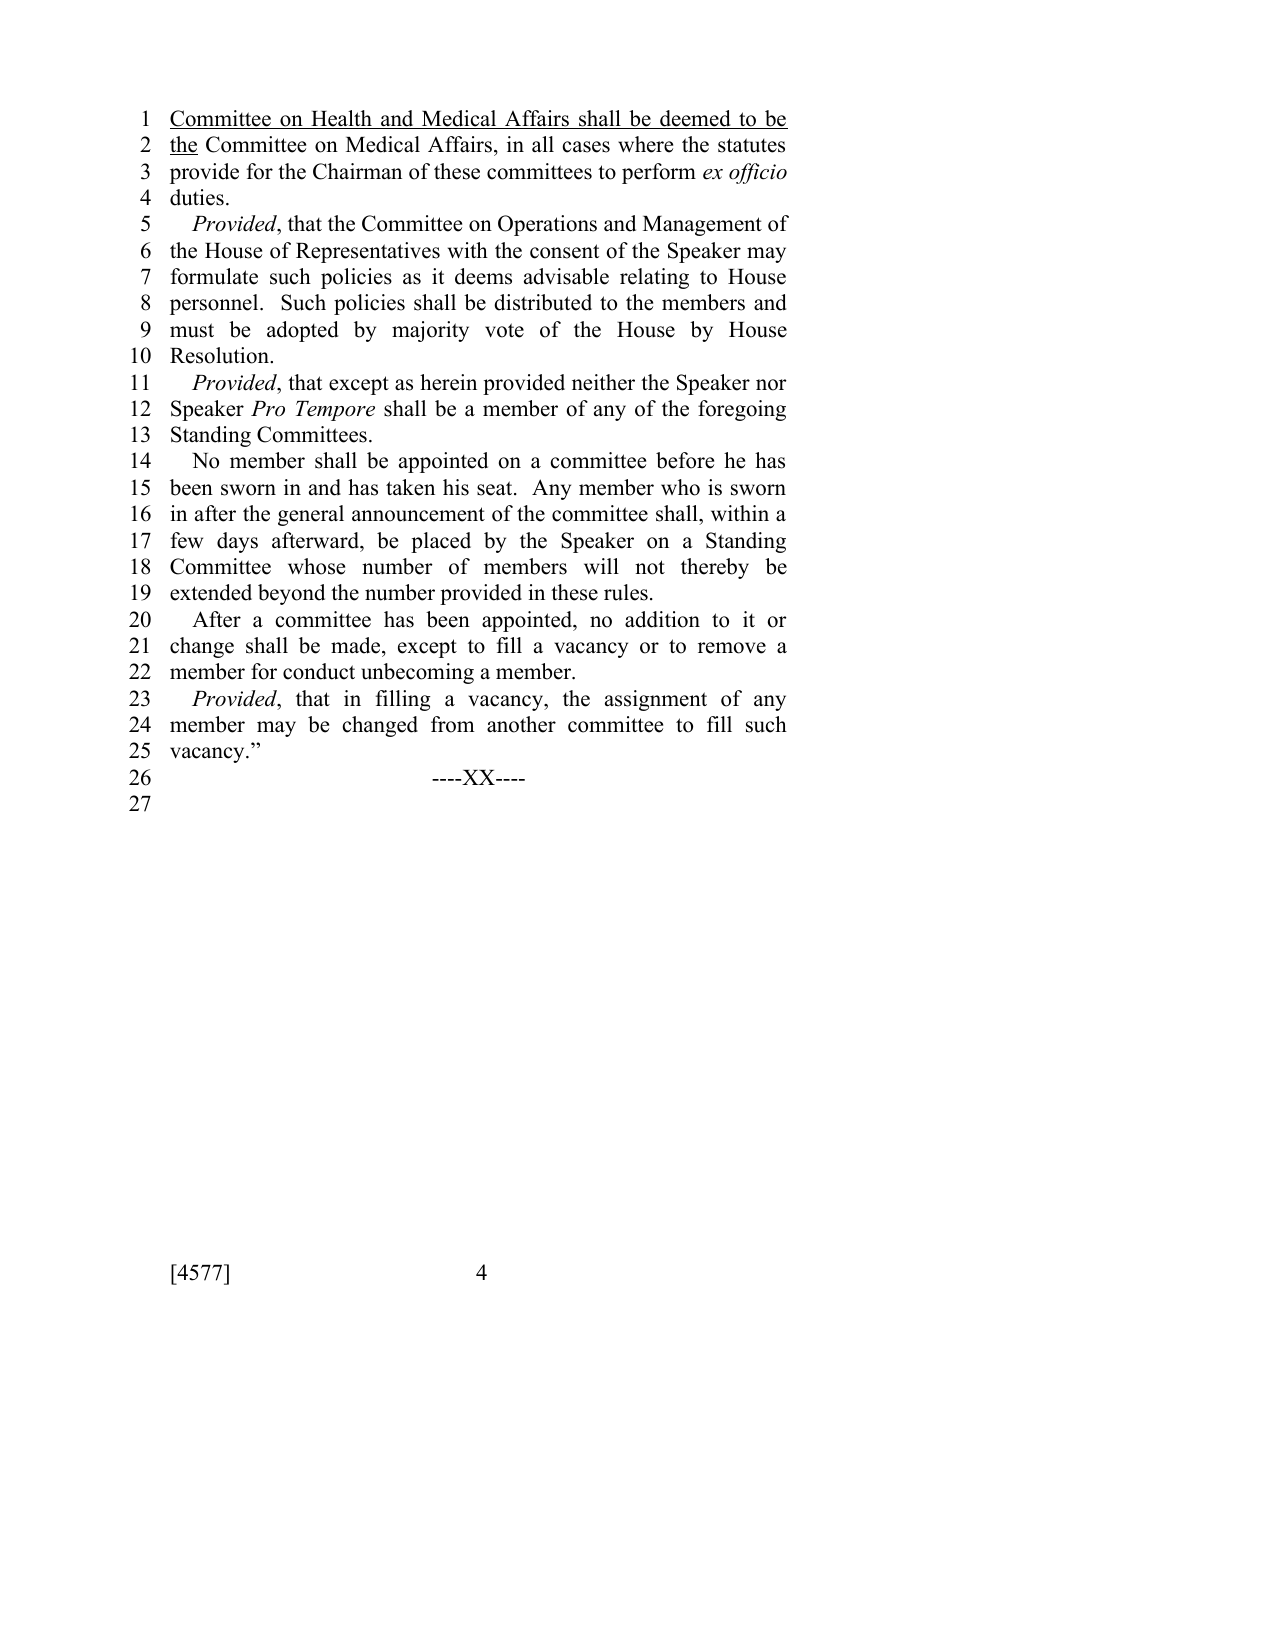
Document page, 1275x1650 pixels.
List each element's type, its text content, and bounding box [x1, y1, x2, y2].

text After a committee has been appointed, no addition to it or change shall be made, except to fill a vacancy or to remove a member for conduct unbecoming a member. [169, 606, 787, 685]
text Provided, that the Committee on Operations and Management of the House of Representatives with the consent of the Speaker may formulate such policies as it deems advisable relating to House personnel. Such policies shall be distributed to the members and must be adopted by majority vote of the House by House Resolution. [169, 210, 787, 368]
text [169, 129, 787, 210]
text No member shall be appointed on a committee before he has been sworn in and has taken his seat. Any member who is sworn in after the general announcement of the committee shall, within a few days afterward, be placed by the Speaker on a Standing Committee whose number of members will not thereby be extended beyond the number provided in these rules. [169, 448, 787, 606]
text Provided, that in filling a vacancy, the assignment of any member may be changed from another committee to fill such vacancy.” [169, 685, 787, 764]
text ----XX---- [169, 764, 787, 790]
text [169, 105, 787, 128]
text Provided, that except as herein provided neither the Speaker nor Speaker Pro Tempore shall be a member of any of the foregoing Standing Committees. [169, 368, 787, 448]
